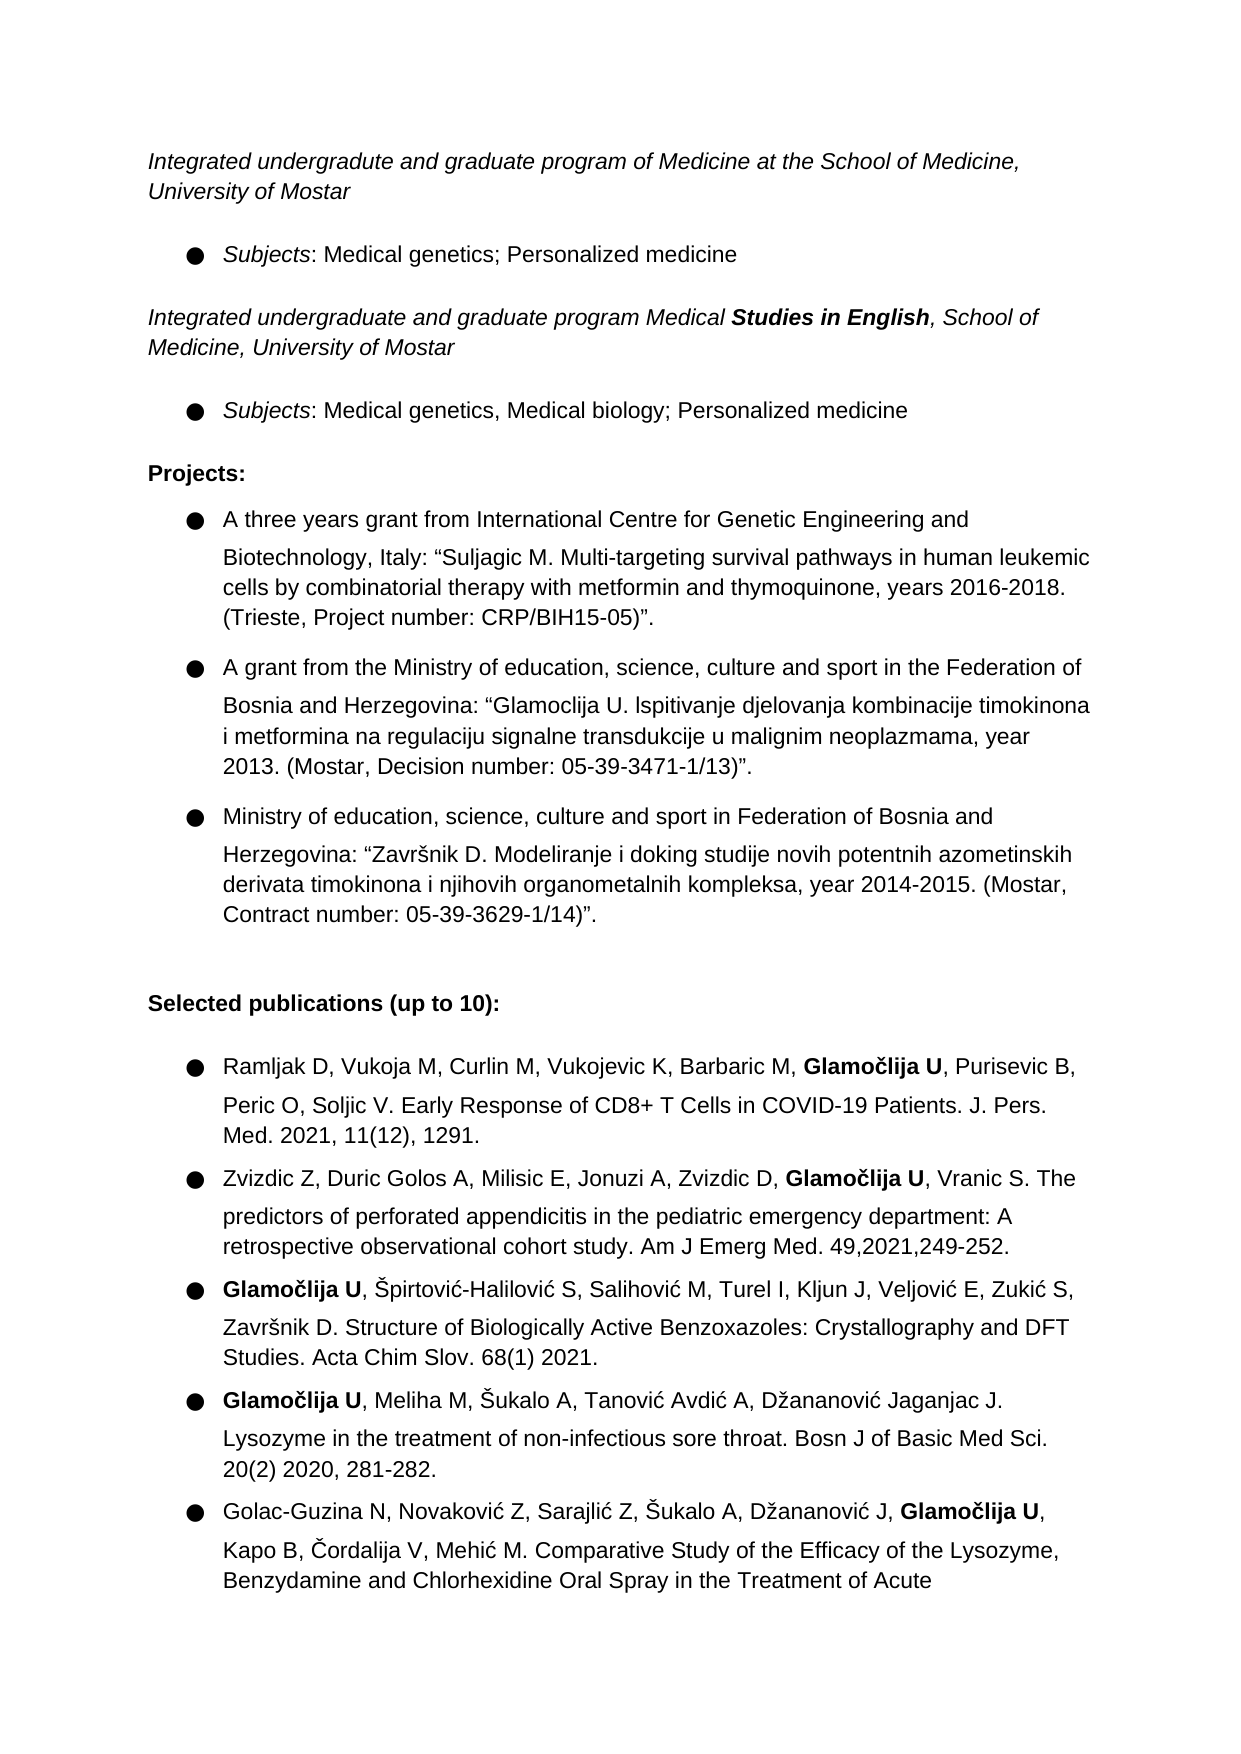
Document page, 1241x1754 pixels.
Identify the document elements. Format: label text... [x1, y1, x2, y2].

list Subjects: Medical genetics; Personalized medicine [185, 229, 1093, 276]
list Subjects: Medical genetics, Medical biology; Personalized medicine [185, 385, 1093, 432]
text Integrated undergraduate and graduate program Medical Studies in English, School of Medicine, University of Mostar [148, 304, 1093, 360]
text Integrated undergradute and graduate program of Medicine at the School of Medicine, University of Mostar [148, 148, 1093, 204]
list Ministry of education, science, culture and sport in Federation of Bosnia and Herzegovina: “Završnik D. Modeliranje i doking studije novih potentnih azometinskih derivata timokinona i njihovih organometalnih kompleksa, year 2014-2015. (Mostar, Contract number: 05-39-3629-1/14)”. [185, 790, 1093, 928]
text Projects: [148, 460, 1093, 486]
list Zvizdic Z, Duric Golos A, Milisic E, Jonuzi A, Zvizdic D, Glamočlija U, Vranic S. The predictors of perforated appendicitis in the pediatric emergency department: A retrospective observational cohort study. Am J Emerg Med. 49,2021,249-252. [185, 1152, 1093, 1259]
list A grant from the Ministry of education, science, culture and sport in the Federation of Bosnia and Herzegovina: “Glamoclija U. lspitivanje djelovanja kombinacije timokinona i metformina na regulaciju signalne transdukcije u malignim neoplazmama, year 2013. (Mostar, Decision number: 05-39-3471-1/13)”. [185, 642, 1093, 779]
text Selected publications (up to 10): [148, 990, 1093, 1016]
list Ramljak D, Vukoja M, Curlin M, Vukojevic K, Barbaric M, Glamočlija U, Purisevic B, Peric O, Soljic V. Early Response of CD8+ T Cells in COVID-19 Patients. J. Pers. Med. 2021, 11(12), 1291. [185, 1041, 1093, 1148]
list A three years grant from International Centre for Genetic Engineering and Biotechnology, Italy: “Suljagic M. Multi-targeting survival pathways in human leukemic cells by combinatorial therapy with metformin and thymoquinone, years 2016-2018. (Trieste, Project number: CRP/BIH15-05)”. [185, 493, 1093, 631]
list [185, 1486, 1093, 1593]
list Glamočlija U, Meliha M, Šukalo A, Tanović Avdić A, Džananović Jaganjac J. Lysozyme in the treatment of non-infectious sore throat. Bosn J of Basic Med Sci. 20(2) 2020, 281-282. [185, 1374, 1093, 1482]
list Glamočlija U, Špirtović-Halilović S, Salihović M, Turel I, Kljun J, Veljović E, Zukić S, Završnik D. Structure of Biologically Active Benzoxazoles: Crystallography and DFT Studies. Acta Chim Slov. 68(1) 2021. [185, 1263, 1093, 1371]
